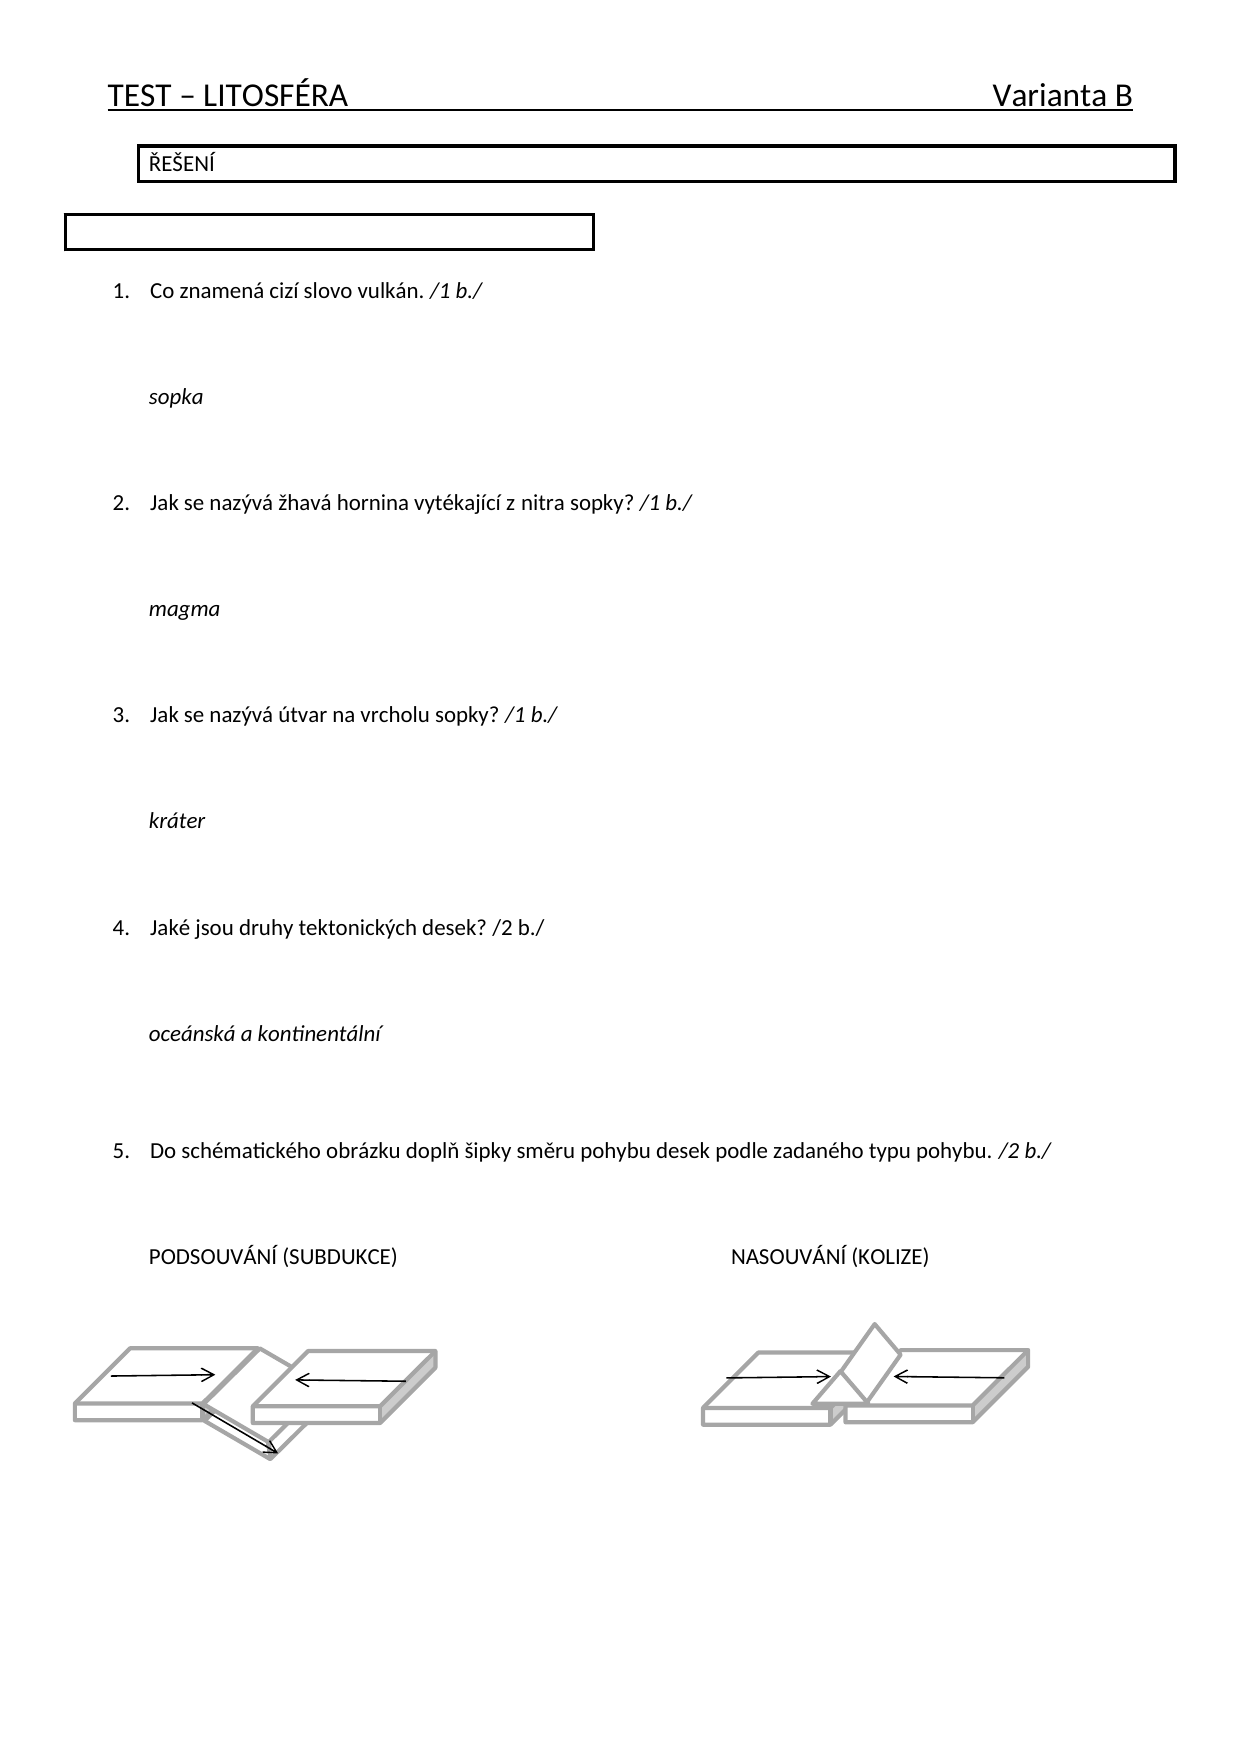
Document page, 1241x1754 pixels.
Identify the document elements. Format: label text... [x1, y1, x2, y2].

list Do schématického obrázku doplň šipky směru pohybu desek podle zadaného typu pohybu. /2 b./ [112, 1136, 1165, 1164]
text PODSOUVÁNÍ (SUBDUKCE) [75, 1242, 583, 1270]
list Co znamená cizí slovo vulkán. /1 b./ [112, 276, 1165, 304]
text NASOUVÁNÍ (KOLIZE) [657, 1242, 1165, 1270]
list Jaké jsou druhy tektonických desek? /2 b./ [112, 913, 1165, 941]
text sopka [149, 382, 1165, 411]
text oceánská a kontinentální [149, 1019, 1165, 1047]
text magma [149, 594, 1165, 623]
text kráter [149, 807, 1165, 835]
text ŘEŠENÍ [140, 148, 1173, 180]
list Jak se nazývá žhavá hornina vytékající z nitra sopky? /1 b./ [112, 488, 1165, 517]
list Jak se nazývá útvar na vrcholu sopky? /1 b./ [112, 701, 1165, 729]
